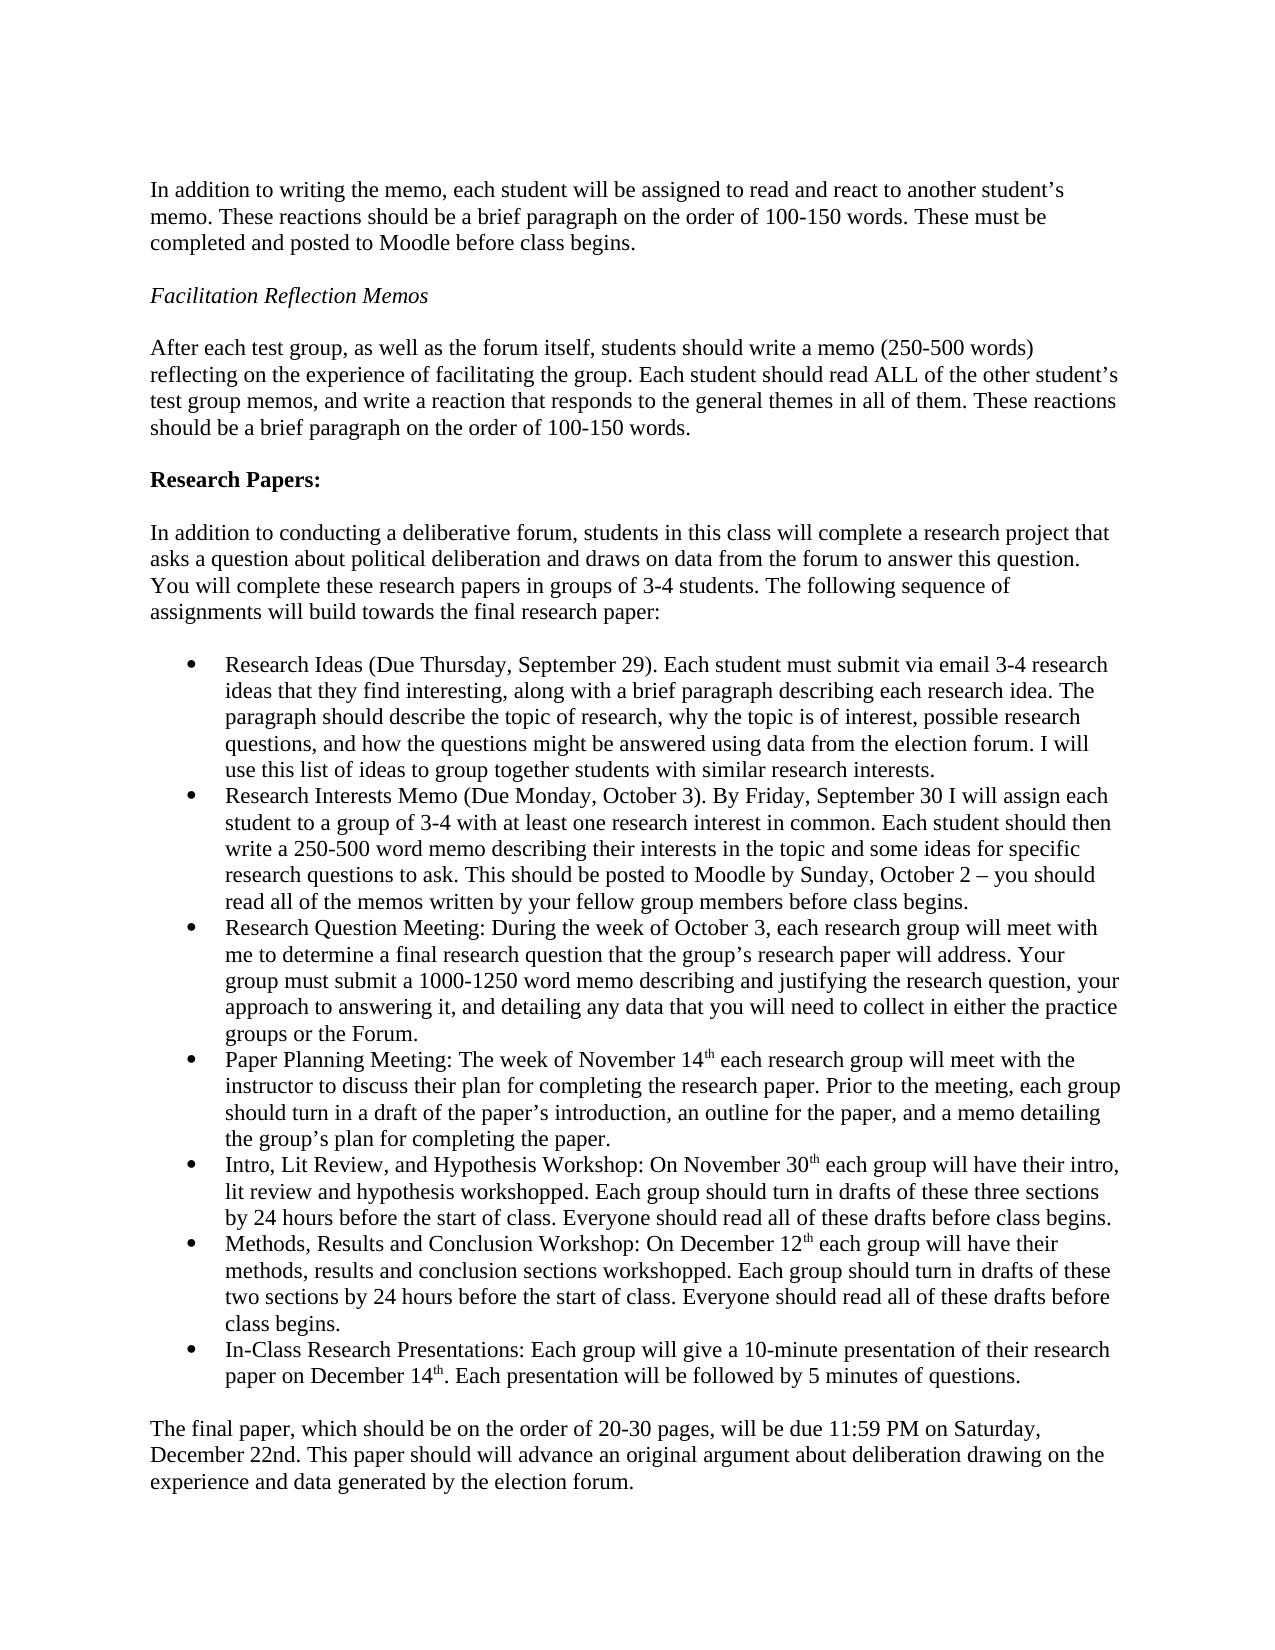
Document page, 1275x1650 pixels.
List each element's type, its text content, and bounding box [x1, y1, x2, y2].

list In-Class Research Presentations: Each group will give a 10-minute presentation of their research paper on December 14th. Each presentation will be followed by 5 minutes of questions. [187, 1336, 1125, 1389]
list Research Ideas (Due Thursday, September 29). Each student must submit via email 3-4 research ideas that they find interesting, along with a brief paragraph describing each research idea. The paragraph should describe the topic of research, why the topic is of interest, possible research questions, and how the questions might be answered using data from the election forum. I will use this list of ideas to group together students with similar research interests. [187, 651, 1125, 782]
text Facilitation Reflection Memos [150, 282, 1125, 308]
list Intro, Lit Review, and Hypothesis Workshop: On November 30th each group will have their intro, lit review and hypothesis workshopped. Each group should turn in drafts of these three sections by 24 hours before the start of class. Everyone should read all of these drafts before class begins. [187, 1151, 1125, 1231]
text Research Papers: [150, 466, 1125, 493]
text After each test group, as well as the forum itself, students should write a memo (250-500 words) reflecting on the experience of facilitating the group. Each student should read ALL of the other student’s test group memos, and write a reaction that responds to the general themes in all of them. These reactions should be a brief paragraph on the order of 100-150 words. [150, 334, 1125, 440]
list Research Interests Memo (Due Monday, October 3). By Friday, September 30 I will assign each student to a group of 3-4 with at least one research interest in common. Each student should then write a 250-500 word memo describing their interests in the topic and some ideas for specific research questions to ask. This should be posted to Moodle by Sunday, October 2 – you should read all of the memos written by your fellow group members before class begins. [187, 782, 1125, 914]
list Methods, Results and Conclusion Workshop: On December 12th each group will have their methods, results and conclusion sections workshopped. Each group should turn in drafts of these two sections by 24 hours before the start of class. Everyone should read all of these drafts before class begins. [187, 1231, 1125, 1336]
text The final paper, which should be on the order of 20-30 pages, will be due 11:59 PM on Saturday, December 22nd. This paper should will advance an original argument about deliberation drawing on the experience and data generated by the election forum. [150, 1415, 1125, 1494]
text In addition to writing the memo, each student will be assigned to read and react to another student’s memo. These reactions should be a brief paragraph on the order of 100-150 words. These must be completed and posted to Moodle before class begins. [150, 176, 1125, 255]
text In addition to conducting a deliberative forum, students in this class will complete a research project that asks a question about political deliberation and draws on data from the forum to answer this question. You will complete these research papers in groups of 3-4 students. The following sequence of assignments will build towards the final research paper: [150, 519, 1125, 624]
list Paper Planning Meeting: The week of November 14th each research group will meet with the instructor to discuss their plan for completing the research paper. Prior to the meeting, each group should turn in a draft of the paper’s introduction, an outline for the paper, and a memo detailing the group’s plan for completing the paper. [187, 1046, 1125, 1151]
list Research Question Meeting: During the week of October 3, each research group will meet with me to determine a final research question that the group’s research paper will address. Your group must submit a 1000-1250 word memo describing and justifying the research question, your approach to answering it, and detailing any data that you will need to collect in either the practice groups or the Forum. [187, 914, 1125, 1046]
